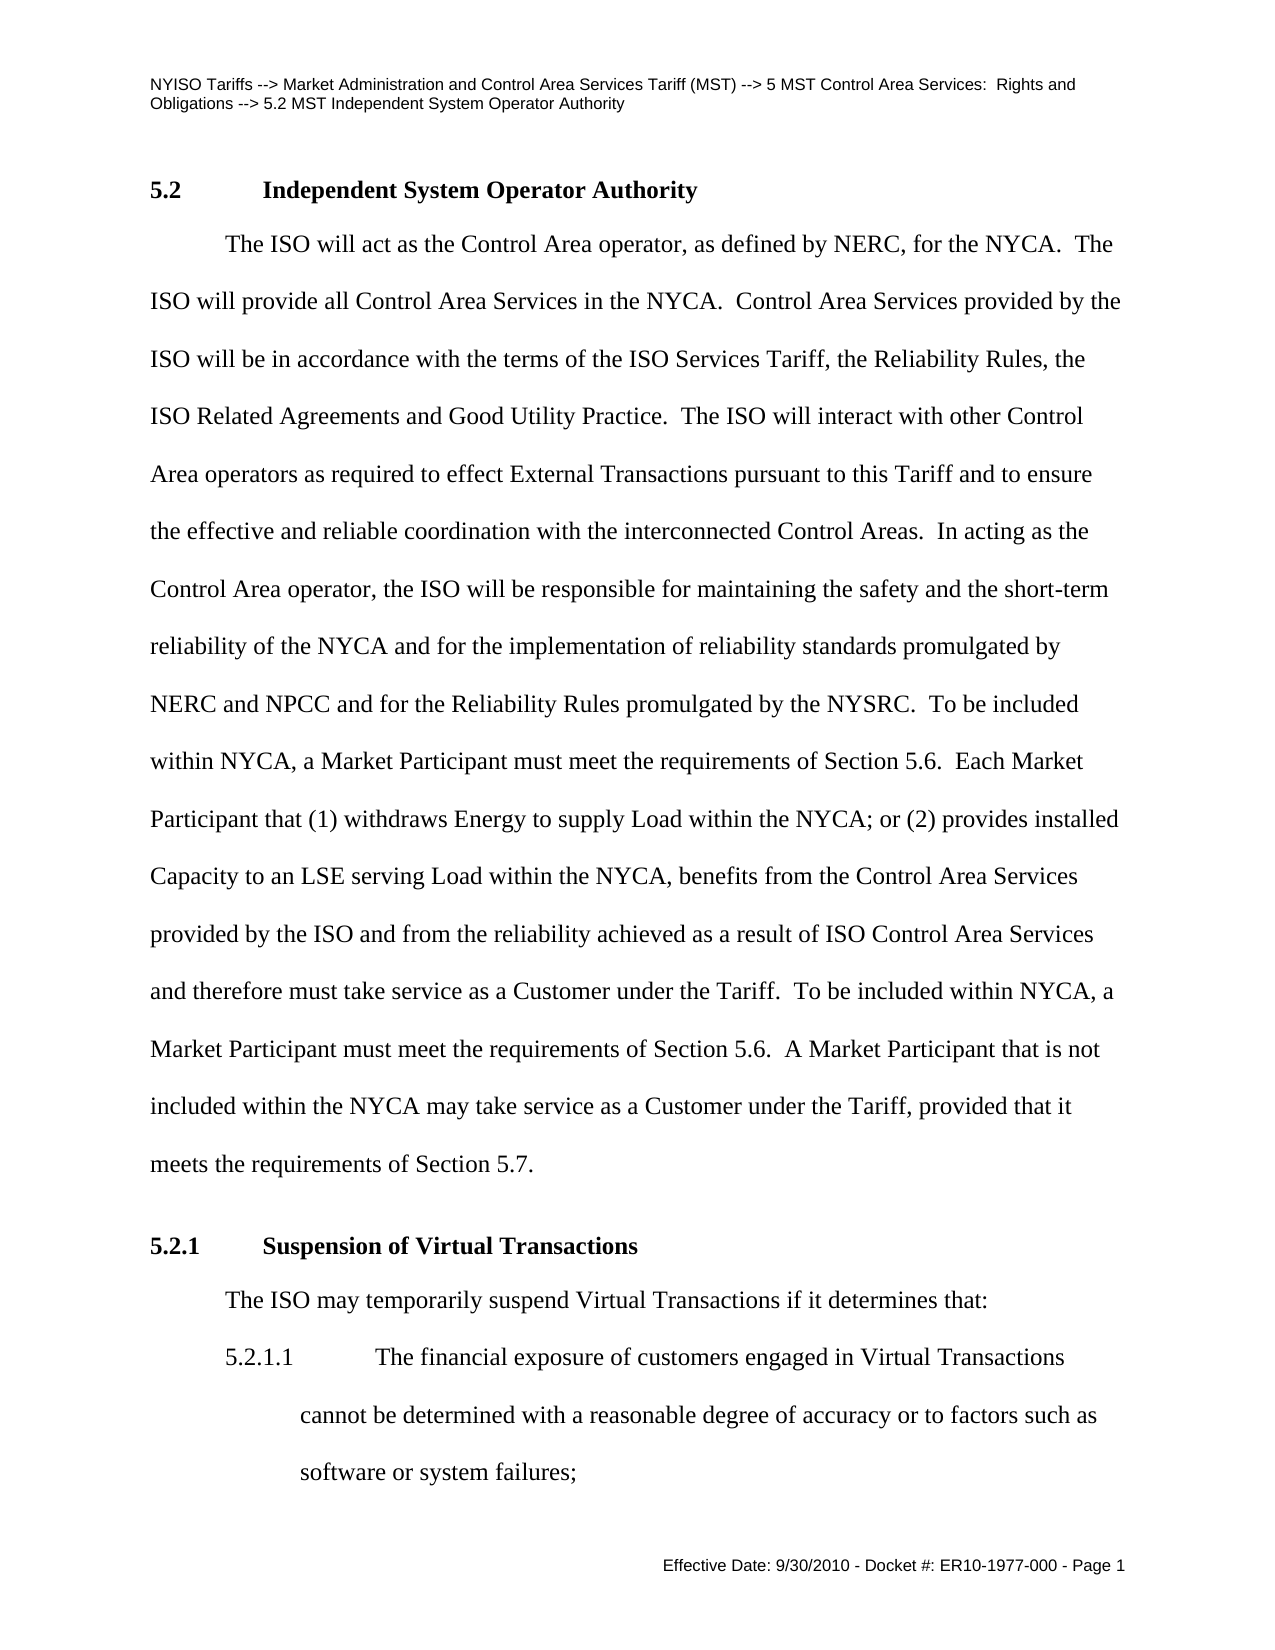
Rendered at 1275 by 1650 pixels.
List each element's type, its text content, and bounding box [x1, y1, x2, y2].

subtitle 5.2.1 Suspension of Virtual Transactions [150, 1231, 1059, 1260]
text The ISO will act as the Control Area operator, as defined by NERC, for the NYCA. The ISO will provide all Control Area Services in the NYCA. Control Area Services provided by the ISO will be in accordance with the terms of the ISO Services Tariff, the Reliability Rules, the ISO Related Agreements and Good Utility Practice. The ISO will interact with other Control Area operators as required to effect External Transactions pursuant to this Tariff and to ensure the effective and reliable coordination with the interconnected Control Areas. In acting as the Control Area operator, the ISO will be responsible for maintaining the safety and the short-term reliability of the NYCA and for the implementation of reliability standards promulgated by NERC and NPCC and for the Reliability Rules promulgated by the NYSRC. To be included within NYCA, a Market Participant must meet the requirements of Section 5.6. Each Market Participant that (1) withdraws Energy to supply Load within the NYCA; or (2) provides installed Capacity to an LSE serving Load within the NYCA, benefits from the Control Area Services provided by the ISO and from the reliability achieved as a result of ISO Control Area Services and therefore must take service as a Customer under the Tariff. To be included within NYCA, a Market Participant must meet the requirements of Section 5.6. A Market Participant that is not included within the NYCA may take service as a Customer under the Tariff, provided that it meets the requirements of Section 5.7. [150, 229, 1125, 1177]
text 5.2.1.1 The financial exposure of customers engaged in Virtual Transactions cannot be determined with a reasonable degree of accuracy or to factors such as software or system failures; [225, 1342, 1125, 1486]
subtitle 5.2 Independent System Operator Authority [150, 175, 1123, 204]
text The ISO may temporarily suspend Virtual Transactions if it determines that: [150, 1285, 1125, 1314]
